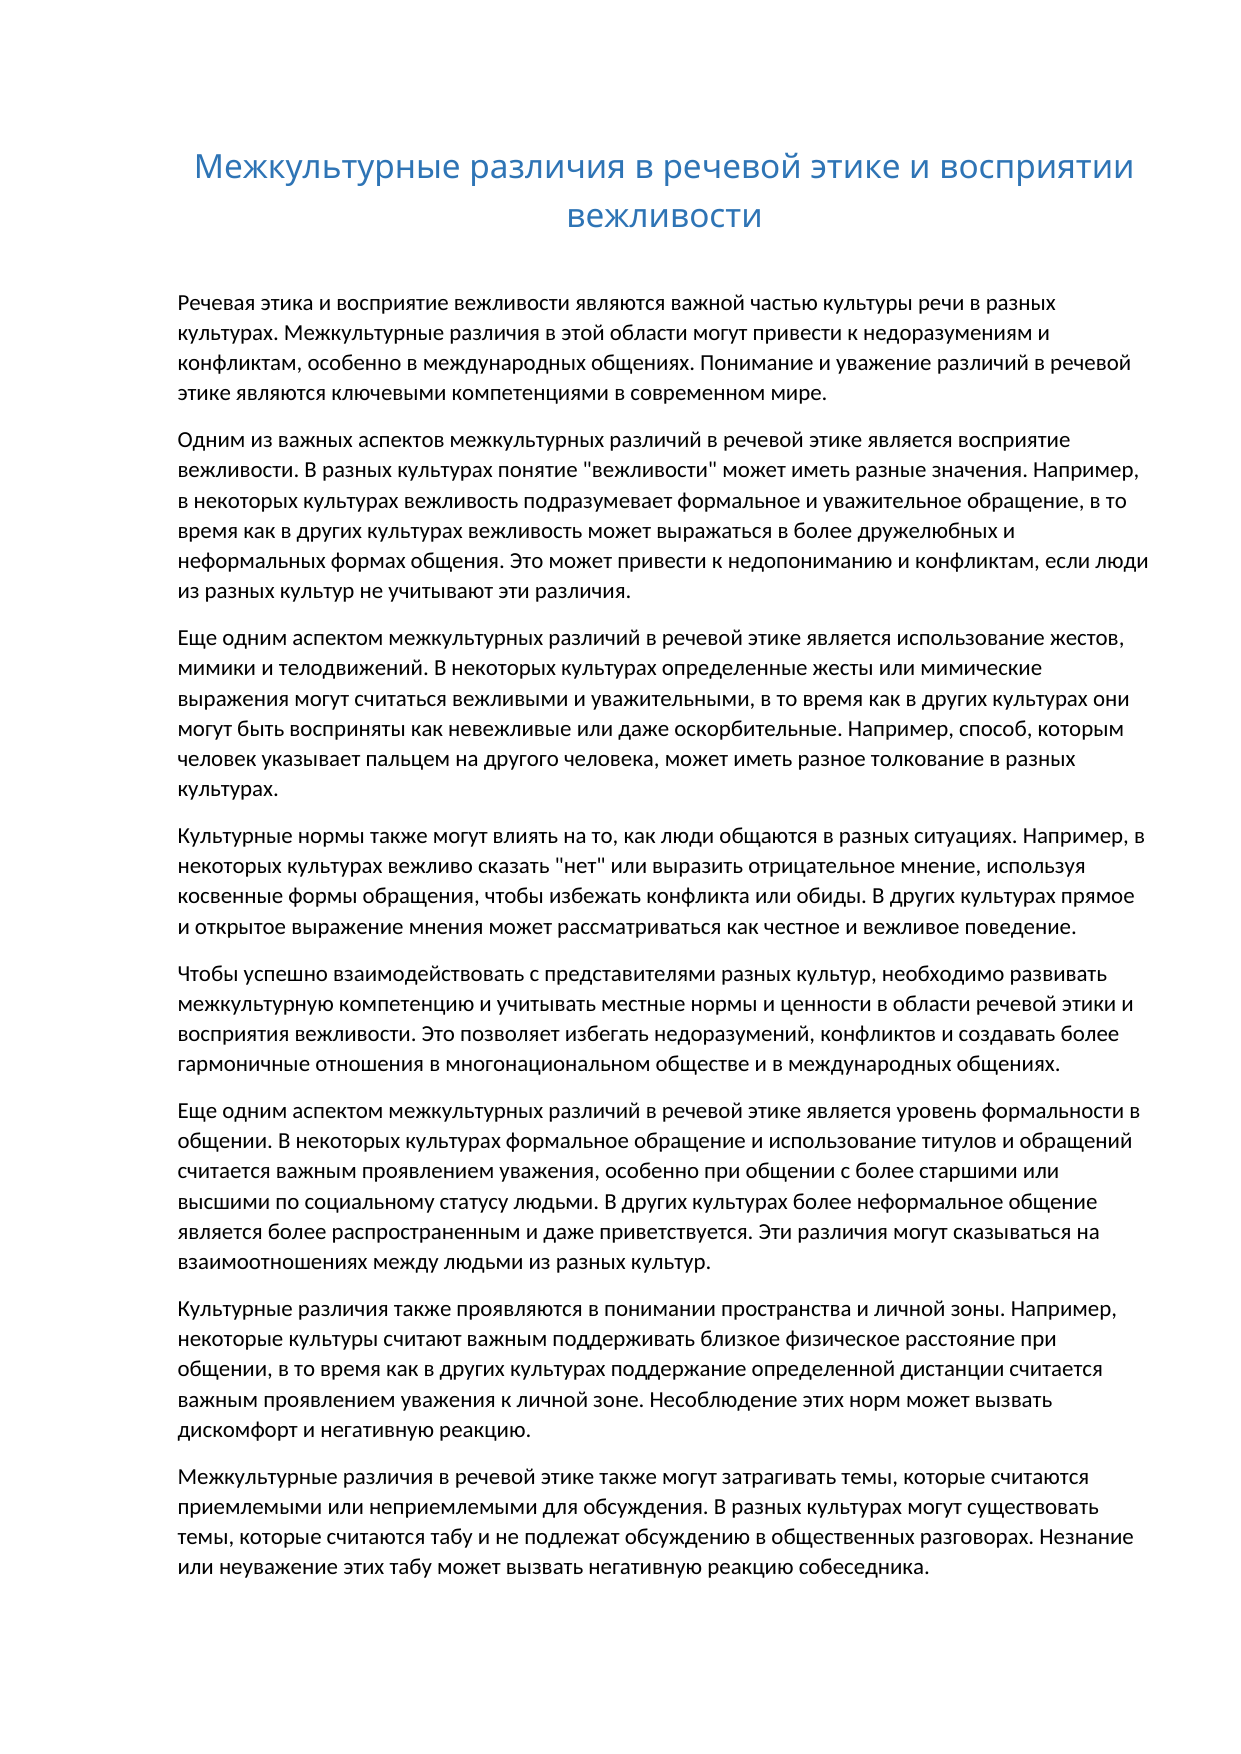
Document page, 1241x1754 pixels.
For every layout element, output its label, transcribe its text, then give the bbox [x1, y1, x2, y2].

text Культурные различия также проявляются в понимании пространства и личной зоны. Например, некоторые культуры считают важным поддерживать близкое физическое расстояние при общении, в то время как в других культурах поддержание определенной дистанции считается важным проявлением уважения к личной зоне. Несоблюдение этих норм может вызвать дискомфорт и негативную реакцию. [177, 1294, 1152, 1443]
text Еще одним аспектом межкультурных различий в речевой этике является уровень формальности в общении. В некоторых культурах формальное обращение и использование титулов и обращений считается важным проявлением уважения, особенно при общении с более старшими или высшими по социальному статусу людьми. В других культурах более неформальное общение является более распространенным и даже приветствуется. Эти различия могут сказываться на взаимоотношениях между людьми из разных культур. [177, 1096, 1152, 1275]
text Речевая этика и восприятие вежливости являются важной частью культуры речи в разных культурах. Межкультурные различия в этой области могут привести к недоразумениям и конфликтам, особенно в международных общениях. Понимание и уважение различий в речевой этике являются ключевыми компетенциями в современном мире. [177, 288, 1152, 407]
text Еще одним аспектом межкультурных различий в речевой этике является использование жестов, мимики и телодвижений. В некоторых культурах определенные жесты или мимические выражения могут считаться вежливыми и уважительными, в то время как в других культурах они могут быть восприняты как невежливые или даже оскорбительные. Например, способ, которым человек указывает пальцем на другого человека, может иметь разное толкование в разных культурах. [177, 623, 1152, 802]
text Культурные нормы также могут влиять на то, как люди общаются в разных ситуациях. Например, в некоторых культурах вежливо сказать "нет" или выразить отрицательное мнение, используя косвенные формы обращения, чтобы избежать конфликта или обиды. В других культурах прямое и открытое выражение мнения может рассматриваться как честное и вежливое поведение. [177, 821, 1152, 940]
text Межкультурные различия в речевой этике также могут затрагивать темы, которые считаются приемлемыми или неприемлемыми для обсуждения. В разных культурах могут существовать темы, которые считаются табу и не подлежат обсуждению в общественных разговорах. Незнание или неуважение этих табу может вызвать негативную реакцию собеседника. [177, 1462, 1152, 1581]
text Чтобы успешно взаимодействовать с представителями разных культур, необходимо развивать межкультурную компетенцию и учитывать местные нормы и ценности в области речевой этики и восприятия вежливости. Это позволяет избегать недоразумений, конфликтов и создавать более гармоничные отношения в многонациональном обществе и в международных общениях. [177, 959, 1152, 1077]
text Одним из важных аспектов межкультурных различий в речевой этике является восприятие вежливости. В разных культурах понятие "вежливости" может иметь разные значения. Например, в некоторых культурах вежливость подразумевает формальное и уважительное обращение, в то время как в других культурах вежливость может выражаться в более дружелюбных и неформальных формах общения. Это может привести к недопониманию и конфликтам, если люди из разных культур не учитывают эти различия. [177, 425, 1152, 604]
subtitle Межкультурные различия в речевой этике и восприятии вежливости [177, 143, 1152, 237]
